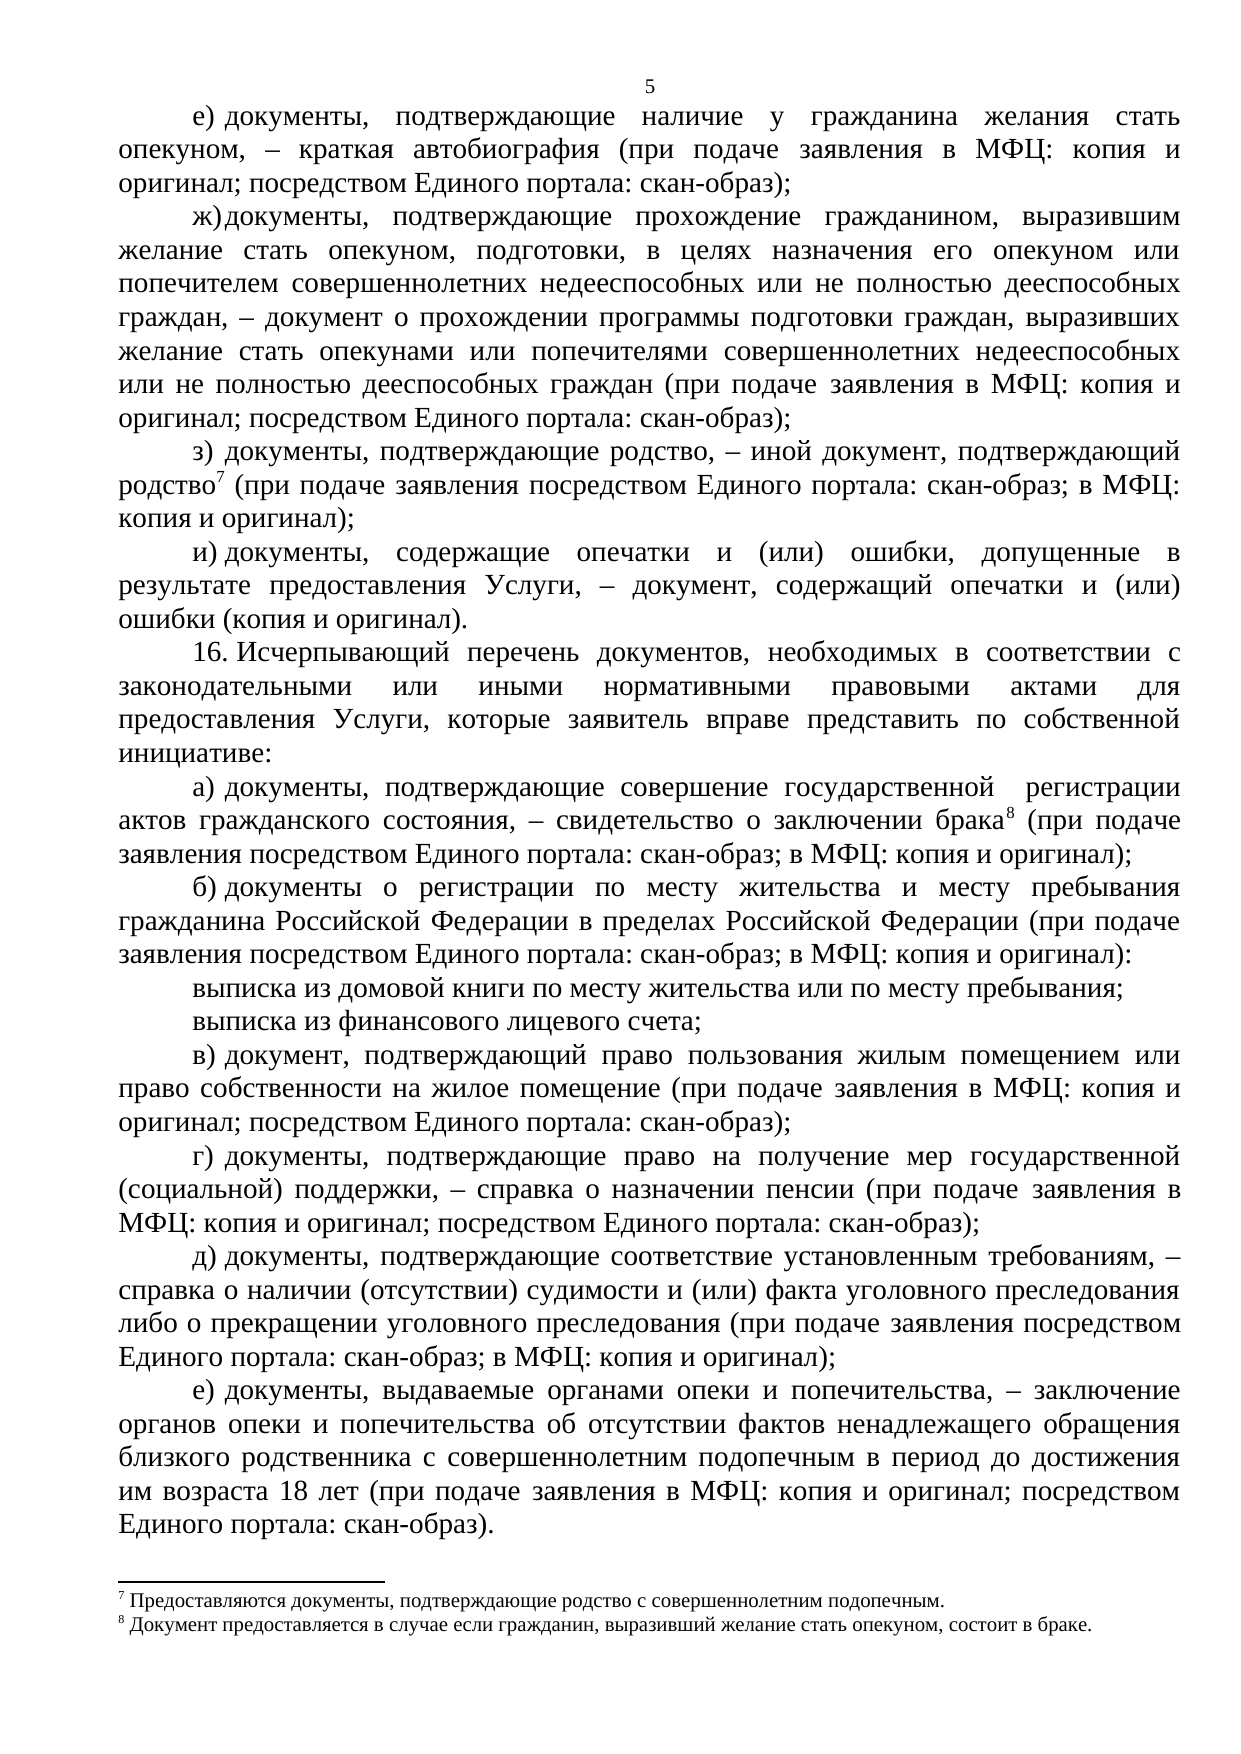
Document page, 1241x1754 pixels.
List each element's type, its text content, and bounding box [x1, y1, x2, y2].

list документы, подтверждающие наличие у гражданина желания стать опекуном, – краткая автобиография (при подаче заявления в МФЦ: копия и оригинал; посредством Единого портала: скан-образ); [118, 98, 1181, 198]
text выписка из финансового лицевого счета; [118, 1003, 1181, 1037]
list документы, подтверждающие соответствие установленным требованиям, – справка о наличии (отсутствии) судимости и (или) факта уголовного преследования либо о прекращении уголовного преследования (при подаче заявления посредством Единого портала: скан-образ; в МФЦ: копия и оригинал); [118, 1238, 1181, 1372]
list документы, подтверждающие право на получение мер государственной (социальной) поддержки, – справка о назначении пенсии (при подаче заявления в МФЦ: копия и оригинал; посредством Единого портала: скан-образ); [118, 1138, 1181, 1238]
list документы, подтверждающие родство, – иной документ, подтверждающий родство (при подаче заявления посредством Единого портала: скан-образ; в МФЦ: копия и оригинал); [118, 433, 1181, 534]
list документы, выдаваемые органами опеки и попечительства, – заключение органов опеки и попечительства об отсутствии фактов ненадлежащего обращения близкого родственника с совершеннолетним подопечным в период до достижения им возраста 18 лет (при подаче заявления в МФЦ: копия и оригинал; посредством Единого портала: скан-образ). [118, 1372, 1181, 1540]
list документы о регистрации по месту жительства и месту пребывания гражданина Российской Федерации в пределах Российской Федерации (при подаче заявления посредством Единого портала: скан-образ; в МФЦ: копия и оригинал): [118, 869, 1181, 970]
list документы, подтверждающие прохождение гражданином, выразившим желание стать опекуном, подготовки, в целях назначения его опекуном или попечителем совершеннолетних недееспособных или не полностью дееспособных граждан, – документ о прохождении программы подготовки граждан, выразивших желание стать опекунами или попечителями совершеннолетних недееспособных или не полностью дееспособных граждан (при подаче заявления в МФЦ: копия и оригинал; посредством Единого портала: скан-образ); [118, 198, 1181, 433]
list документы, содержащие опечатки и (или) ошибки, допущенные в результате предоставления Услуги, – документ, содержащий опечатки и (или) ошибки (копия и оригинал). [118, 534, 1181, 634]
text выписка из домовой книги по месту жительства или по месту пребывания; [118, 970, 1181, 1003]
list документы, подтверждающие совершение государственной регистрации актов гражданского состояния, – свидетельство о заключении брака (при подаче заявления посредством Единого портала: скан-образ; в МФЦ: копия и оригинал); [118, 769, 1181, 869]
list документ, подтверждающий право пользования жилым помещением или право собственности на жилое помещение (при подаче заявления в МФЦ: копия и оригинал; посредством Единого портала: скан-образ); [118, 1037, 1181, 1138]
list Исчерпывающий перечень документов, необходимых в соответствии с законодательными или иными нормативными правовыми актами для предоставления Услуги, которые заявитель вправе представить по собственной инициативе: [118, 634, 1181, 769]
